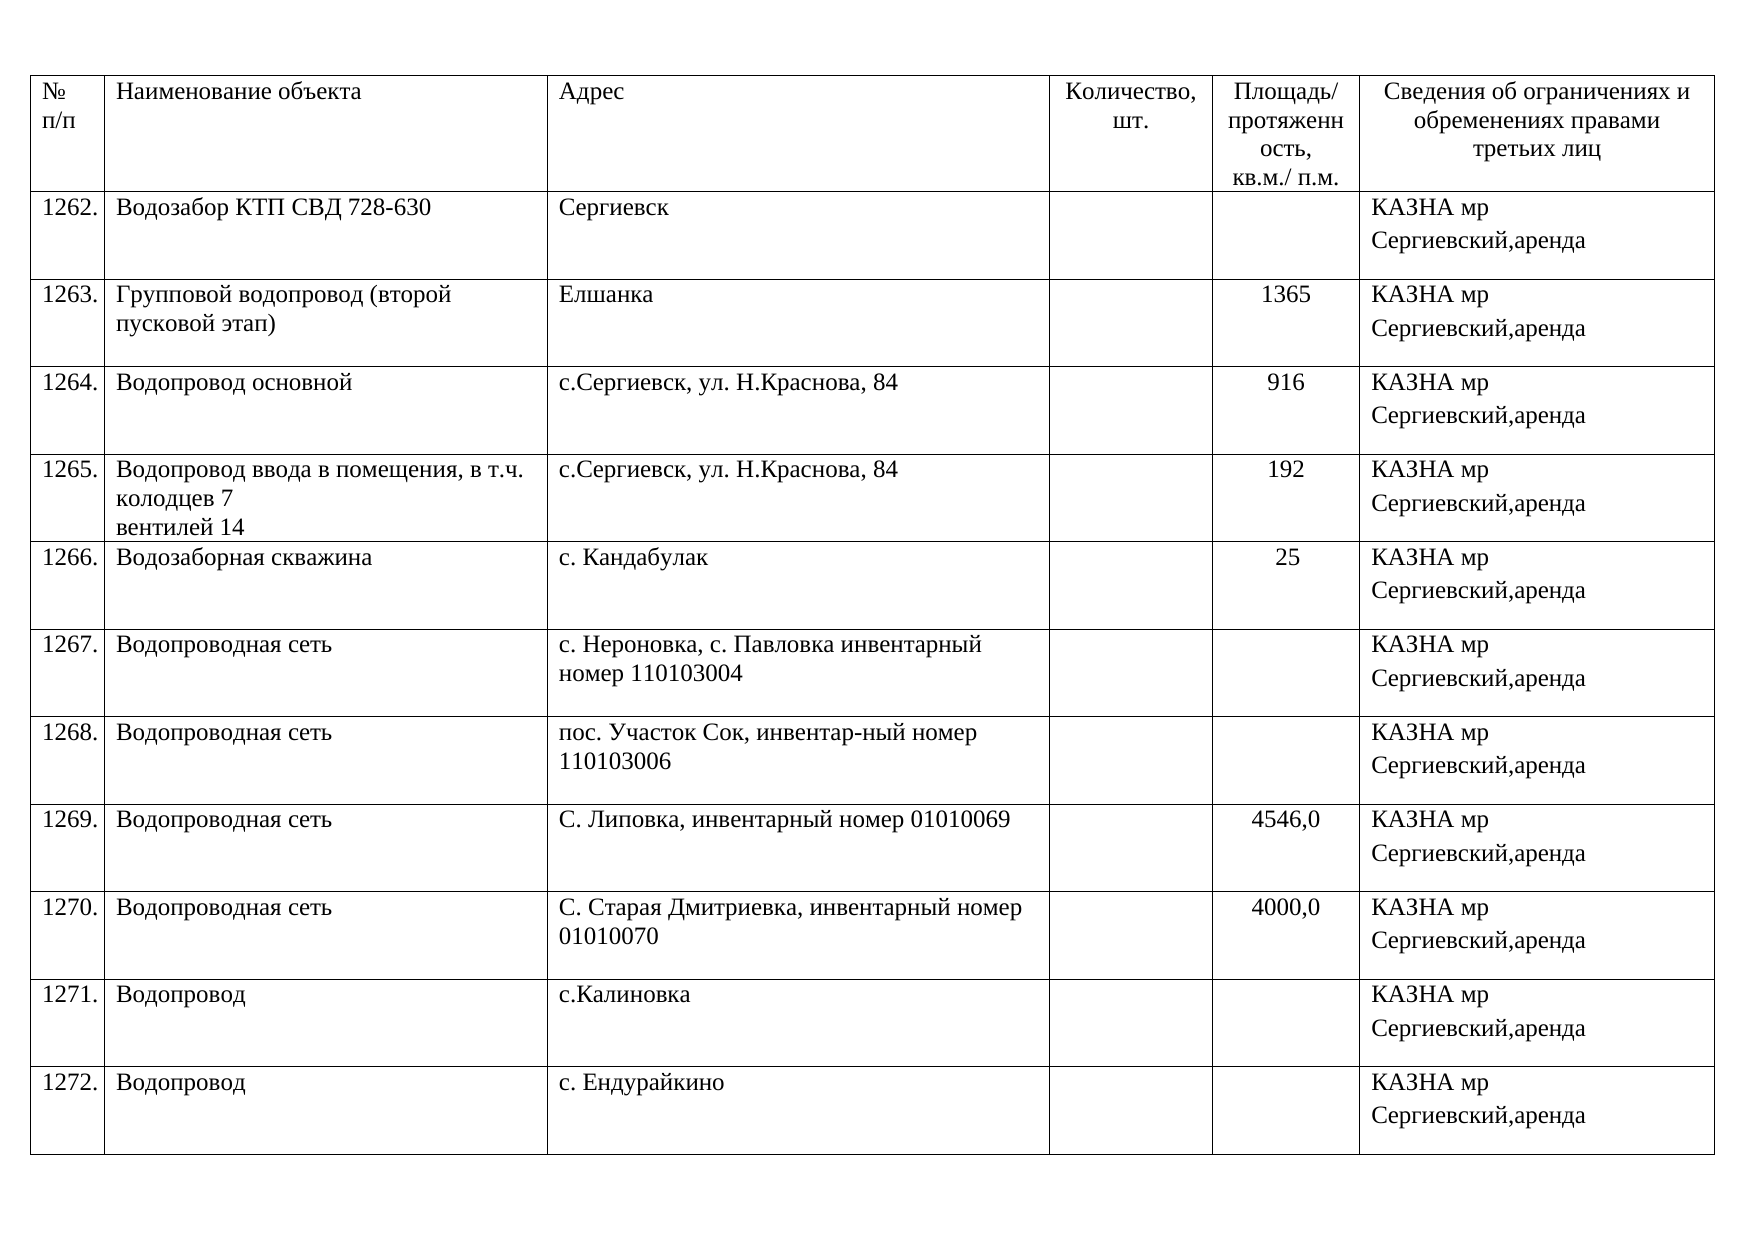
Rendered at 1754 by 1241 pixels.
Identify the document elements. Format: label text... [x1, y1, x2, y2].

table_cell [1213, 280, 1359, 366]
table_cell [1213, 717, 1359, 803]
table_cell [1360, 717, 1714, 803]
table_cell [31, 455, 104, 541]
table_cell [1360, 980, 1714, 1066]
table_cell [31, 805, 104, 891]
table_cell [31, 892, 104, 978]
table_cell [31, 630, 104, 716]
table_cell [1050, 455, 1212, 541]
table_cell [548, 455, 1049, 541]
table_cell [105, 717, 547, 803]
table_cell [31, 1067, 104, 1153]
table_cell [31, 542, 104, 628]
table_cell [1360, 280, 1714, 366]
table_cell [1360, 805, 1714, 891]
table_header Сведения об ограничениях и обременениях правами третьих лиц [1360, 76, 1714, 191]
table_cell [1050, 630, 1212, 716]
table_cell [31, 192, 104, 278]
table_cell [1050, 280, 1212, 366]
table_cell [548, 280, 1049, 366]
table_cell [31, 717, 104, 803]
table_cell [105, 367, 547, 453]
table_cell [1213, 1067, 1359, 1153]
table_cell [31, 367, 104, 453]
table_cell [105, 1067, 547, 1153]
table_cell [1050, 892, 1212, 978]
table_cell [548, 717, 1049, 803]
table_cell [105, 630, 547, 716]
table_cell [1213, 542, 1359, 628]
table_header Наименование объекта [105, 76, 547, 191]
table_header № п/п [31, 76, 104, 191]
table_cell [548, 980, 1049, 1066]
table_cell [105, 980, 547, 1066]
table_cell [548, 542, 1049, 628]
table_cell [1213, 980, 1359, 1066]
table_header Адрес [548, 76, 1049, 191]
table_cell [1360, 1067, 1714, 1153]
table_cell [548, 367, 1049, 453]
table_header Количество, шт. [1050, 76, 1212, 191]
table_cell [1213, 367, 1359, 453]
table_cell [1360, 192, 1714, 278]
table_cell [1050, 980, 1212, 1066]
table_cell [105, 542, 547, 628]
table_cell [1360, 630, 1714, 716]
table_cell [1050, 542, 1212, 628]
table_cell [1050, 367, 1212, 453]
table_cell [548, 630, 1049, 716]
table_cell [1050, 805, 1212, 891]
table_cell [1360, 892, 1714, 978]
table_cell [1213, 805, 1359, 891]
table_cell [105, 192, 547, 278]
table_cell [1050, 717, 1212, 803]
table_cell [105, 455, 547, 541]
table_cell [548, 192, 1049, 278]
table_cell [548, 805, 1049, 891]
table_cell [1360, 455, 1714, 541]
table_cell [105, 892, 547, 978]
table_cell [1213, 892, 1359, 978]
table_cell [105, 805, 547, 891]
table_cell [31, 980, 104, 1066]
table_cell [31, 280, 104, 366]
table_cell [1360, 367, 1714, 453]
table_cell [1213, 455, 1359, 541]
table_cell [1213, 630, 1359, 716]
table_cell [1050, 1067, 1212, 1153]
table_header Площадь/ протяженность, кв.м./ п.м. [1213, 76, 1359, 191]
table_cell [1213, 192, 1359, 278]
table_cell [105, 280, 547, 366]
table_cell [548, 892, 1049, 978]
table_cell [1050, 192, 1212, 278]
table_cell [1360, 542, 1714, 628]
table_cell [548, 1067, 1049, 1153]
